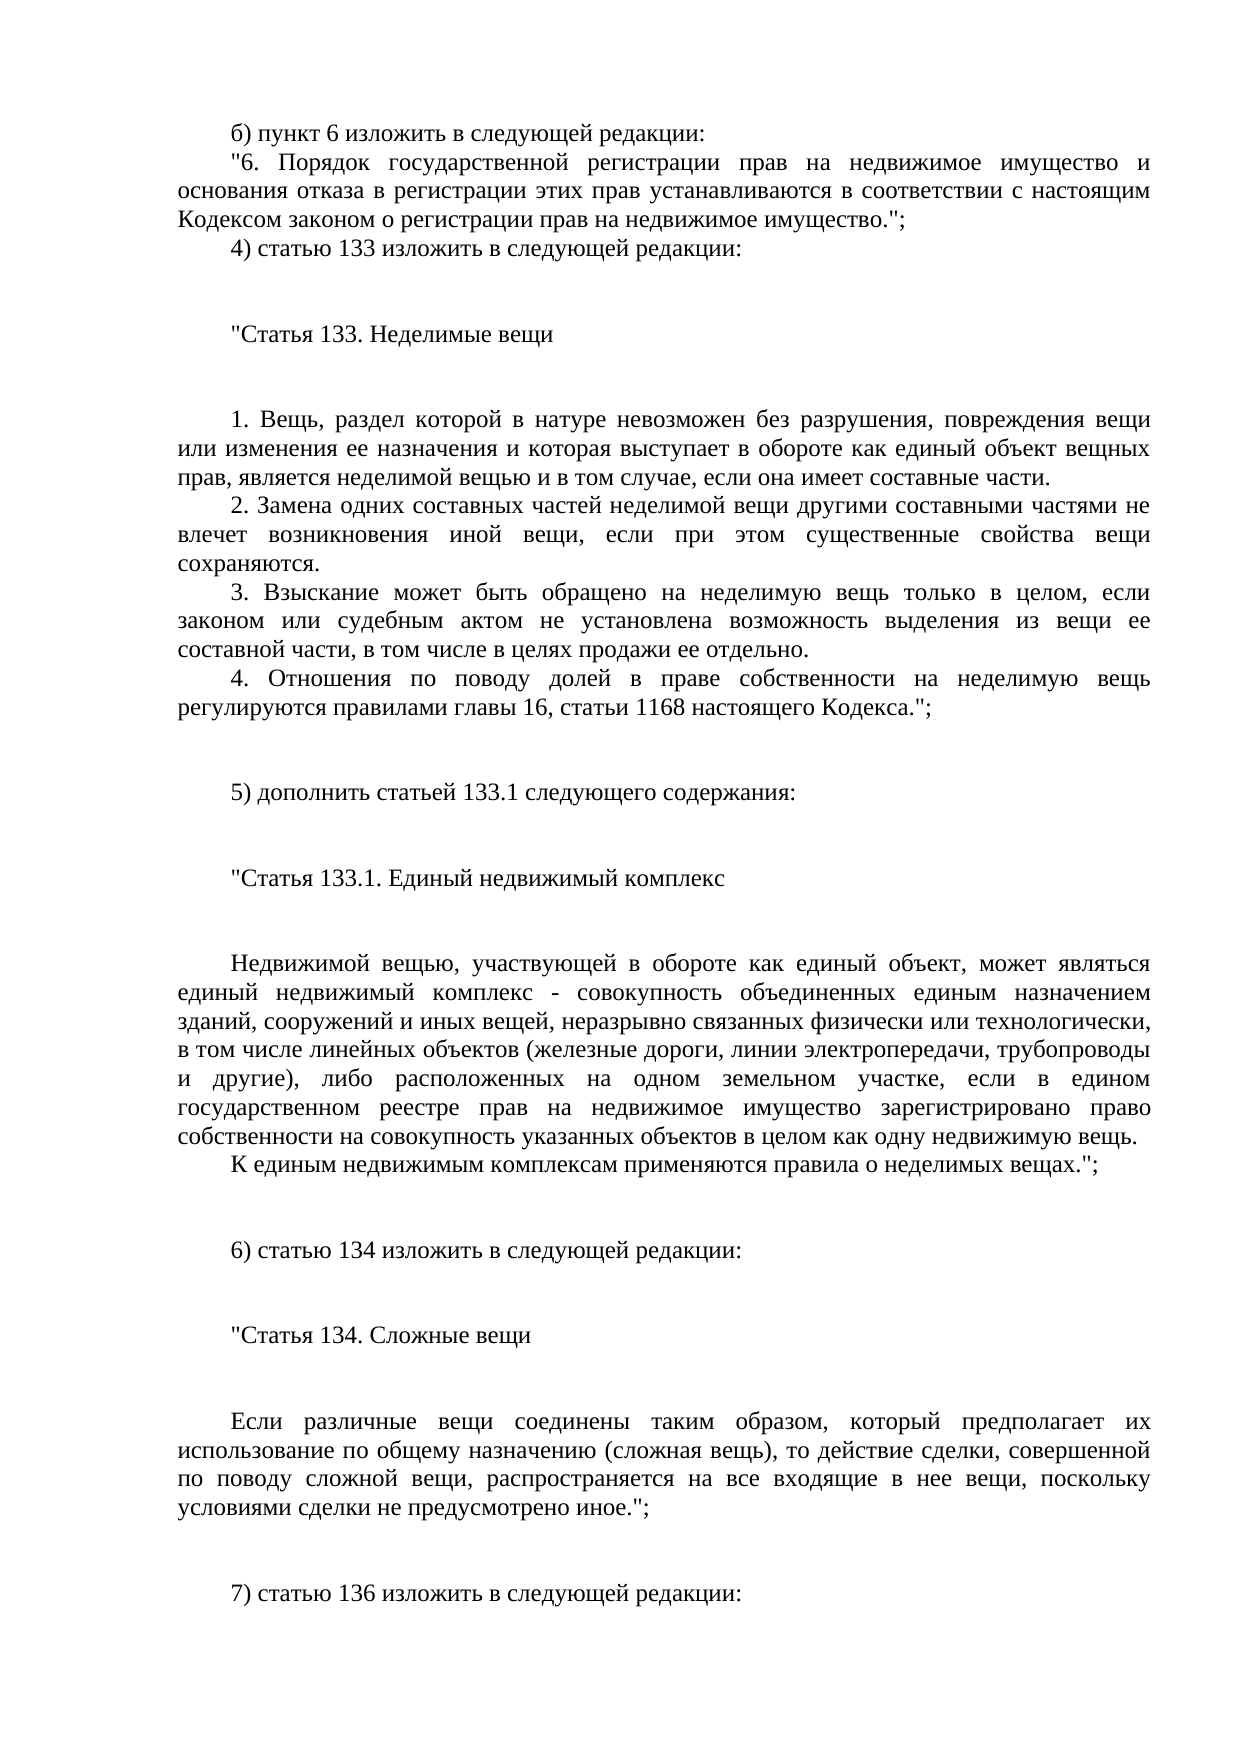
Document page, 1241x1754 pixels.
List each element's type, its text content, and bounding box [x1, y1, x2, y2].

text "6. Порядок государственной регистрации прав на недвижимое имущество и основания отказа в регистрации этих прав устанавливаются в соответствии с настоящим Кодексом законом о регистрации прав на недвижимое имущество."; [177, 147, 1152, 233]
text "Статья 133. Неделимые вещи [177, 319, 1152, 347]
text К единым недвижимым комплексам применяются правила о неделимых вещах."; [177, 1149, 1152, 1178]
text 1. Вещь, раздел которой в натуре невозможен без разрушения, повреждения вещи или изменения ее назначения и которая выступает в обороте как единый объект вещных прав, является неделимой вещью и в том случае, если она имеет составные части. [177, 404, 1152, 490]
text Недвижимой вещью, участвующей в обороте как единый объект, может являться единый недвижимый комплекс - совокупность объединенных единым назначением зданий, сооружений и иных вещей, неразрывно связанных физически или технологически, в том числе линейных объектов (железные дороги, линии электропередачи, трубопроводы и другие), либо расположенных на одном земельном участке, если в едином государственном реестре прав на недвижимое имущество зарегистрировано право собственности на совокупность указанных объектов в целом как одну недвижимую вещь. [177, 948, 1152, 1149]
text 4) статью 133 изложить в следующей редакции: [177, 233, 1152, 262]
text б) пункт 6 изложить в следующей редакции: [177, 118, 1152, 147]
text 4. Отношения по поводу долей в праве собственности на неделимую вещь регулируются правилами главы 16, статьи 1168 настоящего Кодекса."; [177, 663, 1152, 720]
text 5) дополнить статьей 133.1 следующего содержания: [177, 777, 1152, 806]
text 3. Взыскание может быть обращено на неделимую вещь только в целом, если законом или судебным актом не установлена возможность выделения из вещи ее составной части, в том числе в целях продажи ее отдельно. [177, 577, 1152, 663]
text "Статья 133.1. Единый недвижимый комплекс [177, 863, 1152, 891]
text 2. Замена одних составных частей неделимой вещи другими составными частями не влечет возникновения иной вещи, если при этом существенные свойства вещи сохраняются. [177, 490, 1152, 577]
text 6) статью 134 изложить в следующей редакции: [177, 1235, 1152, 1264]
text Если различные вещи соединены таким образом, который предполагает их использование по общему назначению (сложная вещь), то действие сделки, совершенной по поводу сложной вещи, распространяется на все входящие в нее вещи, поскольку условиями сделки не предусмотрено иное."; [177, 1406, 1152, 1521]
text 7) статью 136 изложить в следующей редакции: [177, 1578, 1152, 1607]
text "Статья 134. Сложные вещи [177, 1321, 1152, 1349]
